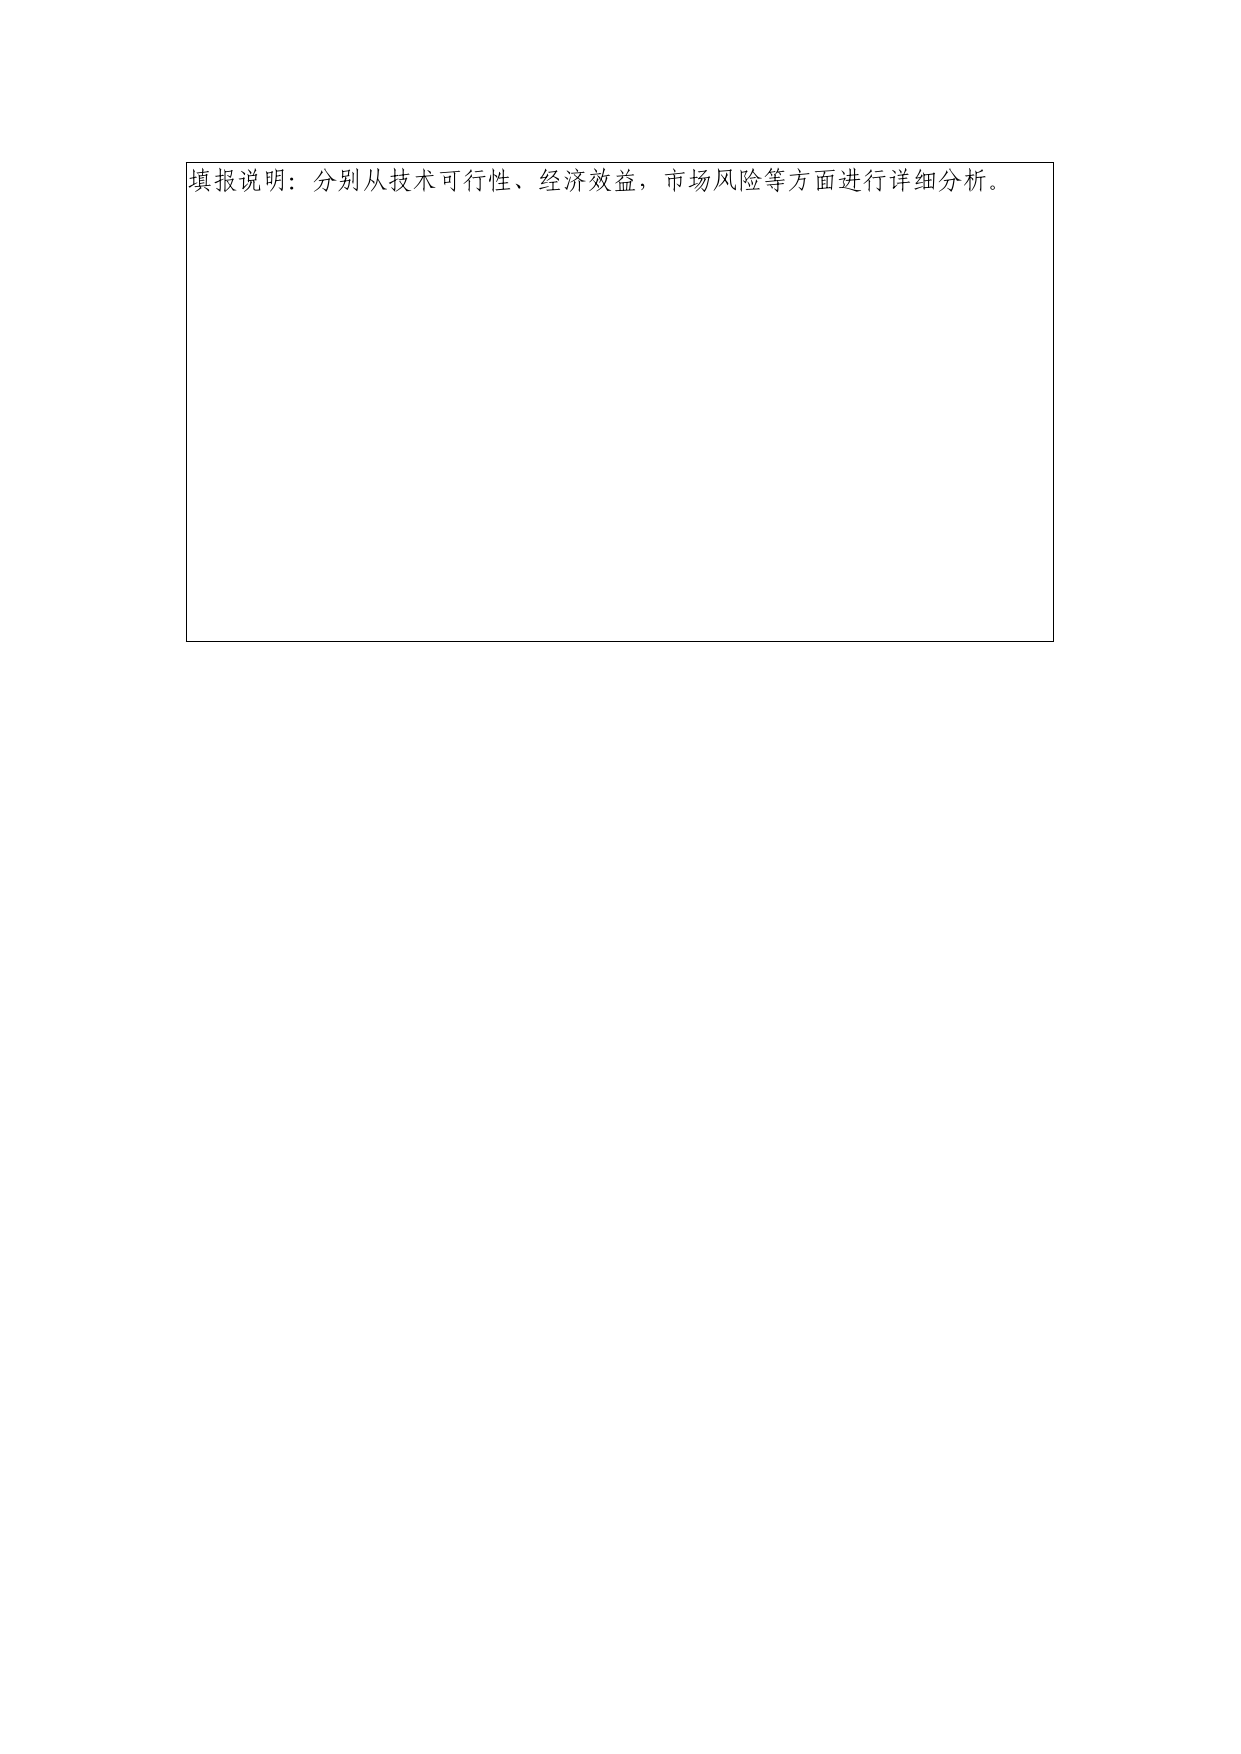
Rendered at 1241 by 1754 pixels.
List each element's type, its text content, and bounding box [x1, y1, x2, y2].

table_cell 填报说明：分别从技术可行性、经济效益，市场风险等方面进行详细分析。 [187, 163, 1053, 641]
